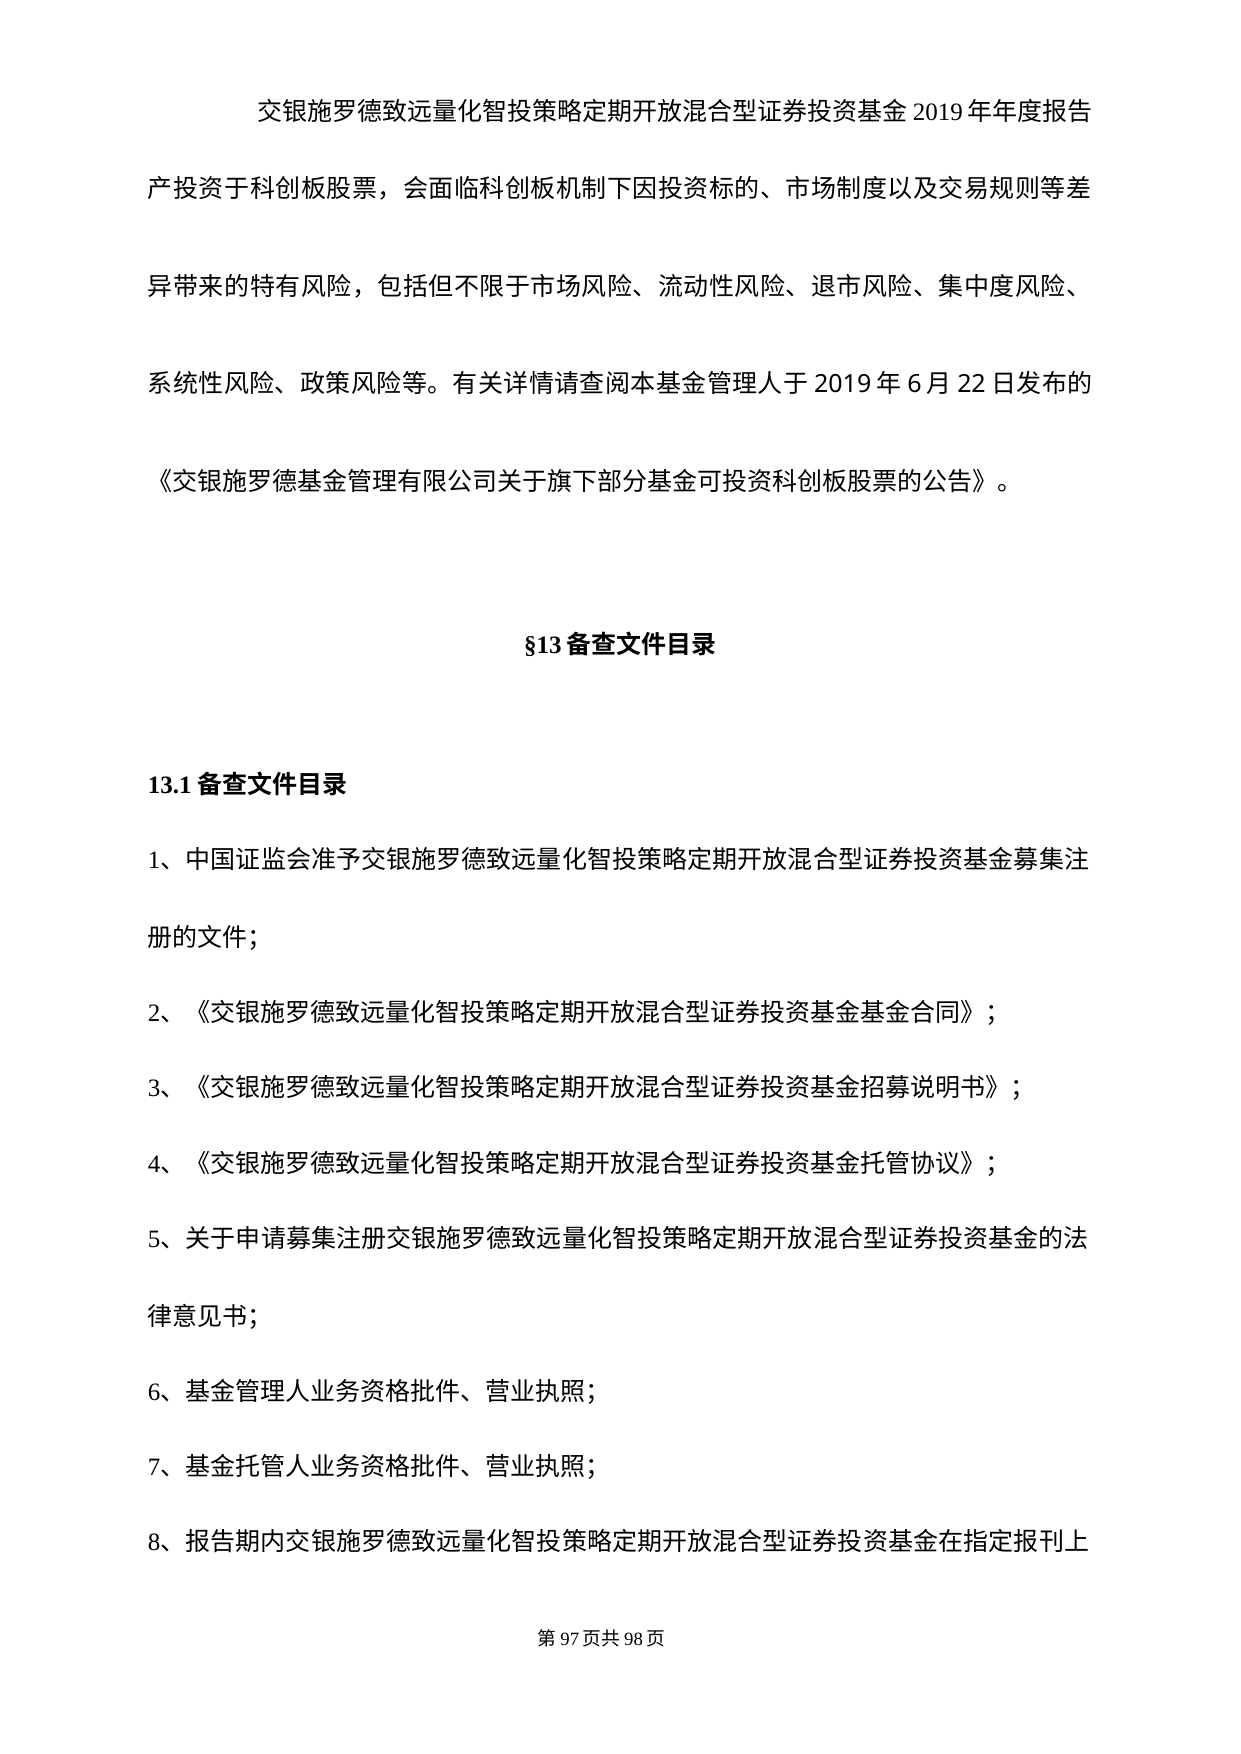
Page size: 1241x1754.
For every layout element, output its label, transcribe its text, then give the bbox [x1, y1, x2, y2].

text 2、《交银施罗德致远量化智投策略定期开放混合型证券投资基金基金合同》； [148, 978, 1092, 1043]
text 3、《交银施罗德致远量化智投策略定期开放混合型证券投资基金招募说明书》； [148, 1053, 1092, 1118]
text 7、基金托管人业务资格批件、营业执照； [148, 1432, 1092, 1497]
text 1、中国证监会准予交银施罗德致远量化智投策略定期开放混合型证券投资基金募集注册的文件； [148, 825, 1092, 968]
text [148, 154, 1092, 512]
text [148, 1507, 1092, 1572]
text 5、关于申请募集注册交银施罗德致远量化智投策略定期开放混合型证券投资基金的法律意见书； [148, 1204, 1092, 1347]
subtitle 13.1 备查文件目录 [148, 750, 1092, 815]
text 6、基金管理人业务资格批件、营业执照； [148, 1357, 1092, 1422]
subtitle §13备查文件目录 [148, 610, 1092, 675]
text 4、《交银施罗德致远量化智投策略定期开放混合型证券投资基金托管协议》； [148, 1129, 1092, 1194]
